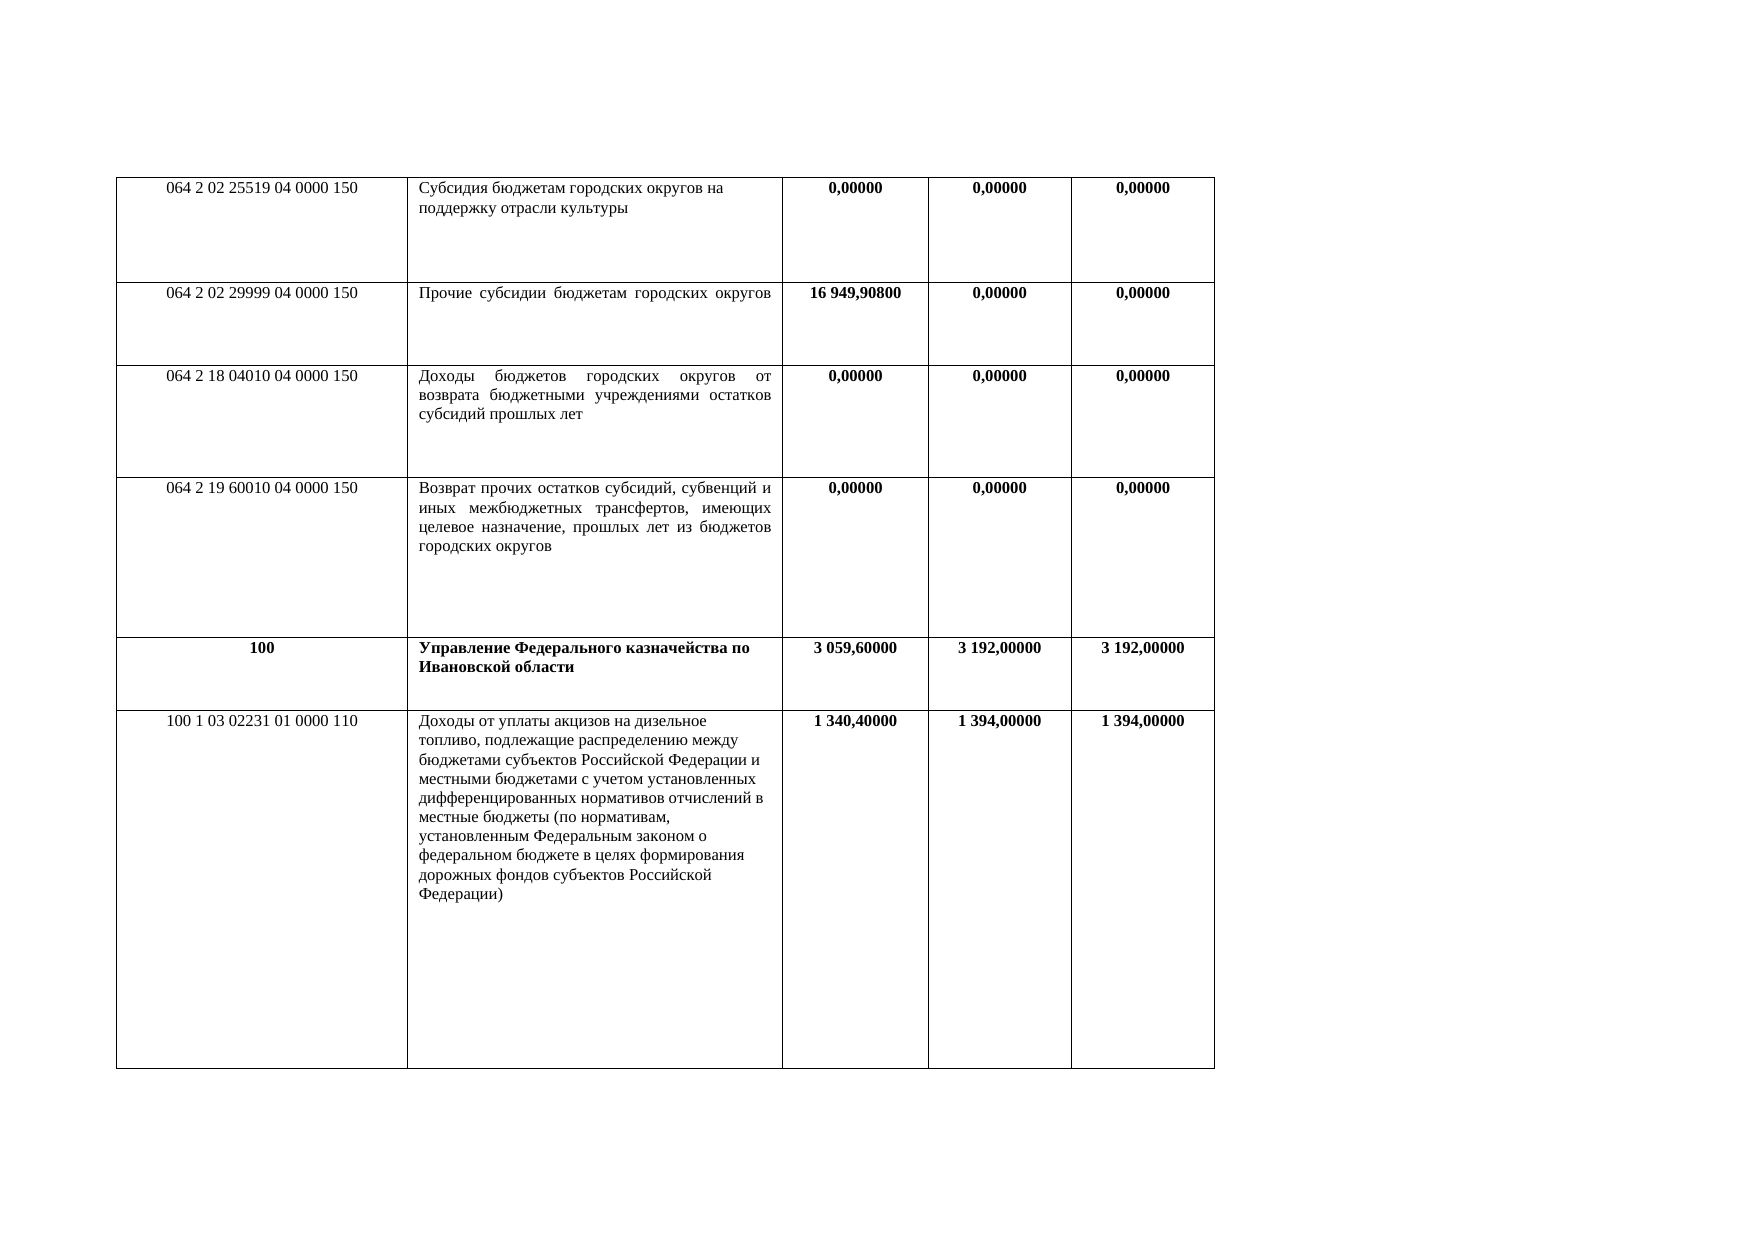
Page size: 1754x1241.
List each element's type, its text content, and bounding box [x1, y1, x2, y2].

table_cell 1 394,00000 [1072, 711, 1214, 1068]
table_cell Доходы от уплаты акцизов на дизельное топливо, подлежащие распределению между бюджетами субъектов Российской Федерации и местными бюджетами с учетом установленных дифференцированных нормативов отчислений в местные бюджеты (по нормативам, установленным Федеральным законом о федеральном бюджете в целях формирования дорожных фондов субъектов Российской Федерации) [408, 711, 782, 1068]
table_cell 0,00000 [929, 478, 1071, 637]
table_cell 064 2 18 04010 04 0000 150 [117, 366, 407, 477]
table_cell 3 192,00000 [929, 638, 1071, 710]
table_cell 064 2 02 29999 04 0000 150 [117, 283, 407, 365]
table_cell Возврат прочих остатков субсидий, субвенций и иных межбюджетных трансфертов, имеющих целевое назначение, прошлых лет из бюджетов городских округов [408, 478, 782, 637]
table_cell 0,00000 [783, 366, 928, 477]
table_cell 1 394,00000 [929, 711, 1071, 1068]
table_cell 0,00000 [929, 283, 1071, 365]
table_cell 0,00000 [783, 178, 928, 282]
table_cell 100 1 03 02231 01 0000 110 [117, 711, 407, 1068]
table_cell 1 340,40000 [783, 711, 928, 1068]
table_cell 064 2 19 60010 04 0000 150 [117, 478, 407, 637]
table_cell 0,00000 [1072, 478, 1214, 637]
table_cell 0,00000 [783, 478, 928, 637]
table_cell Управление Федерального казначейства по Ивановской области [408, 638, 782, 710]
table_cell 0,00000 [1072, 366, 1214, 477]
table_cell 0,00000 [1072, 178, 1214, 282]
table_cell Прочие субсидии бюджетам городских округов [408, 283, 782, 365]
table_cell 0,00000 [929, 178, 1071, 282]
table_cell 100 [117, 638, 407, 710]
table_cell 3 059,60000 [783, 638, 928, 710]
table_cell 16 949,90800 [783, 283, 928, 365]
table_cell 0,00000 [929, 366, 1071, 477]
table_cell Субсидия бюджетам городских округов на поддержку отрасли культуры [408, 178, 782, 282]
table_cell 0,00000 [1072, 283, 1214, 365]
table_cell 3 192,00000 [1072, 638, 1214, 710]
table_cell 064 2 02 25519 04 0000 150 [117, 178, 407, 282]
table_cell Доходы бюджетов городских округов от возврата бюджетными учреждениями остатков субсидий прошлых лет [408, 366, 782, 477]
